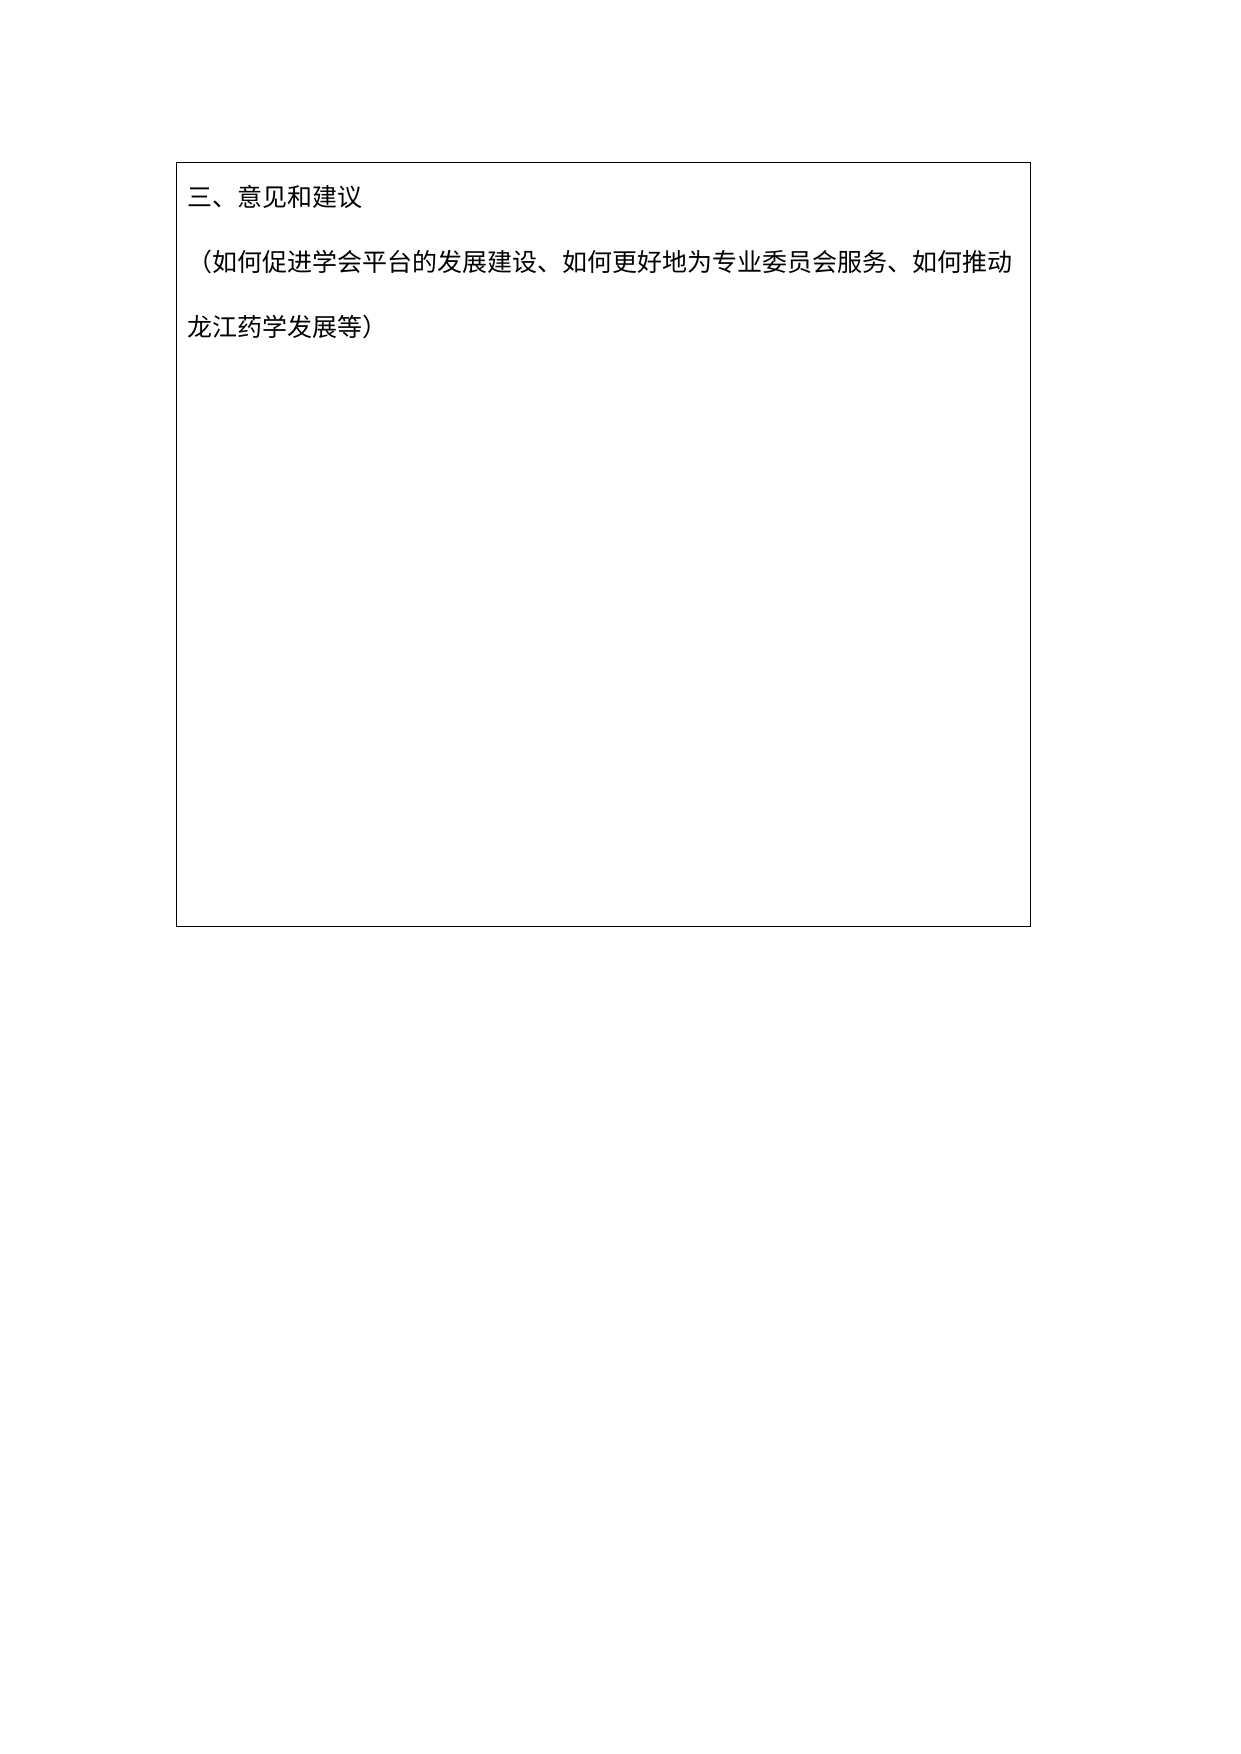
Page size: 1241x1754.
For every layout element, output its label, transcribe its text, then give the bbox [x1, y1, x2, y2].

table_cell 意见和建议 （如何促进学会平台的发展建设、如何更好地为专业委员会服务、如何推动龙江药学发展等） [177, 163, 1030, 926]
